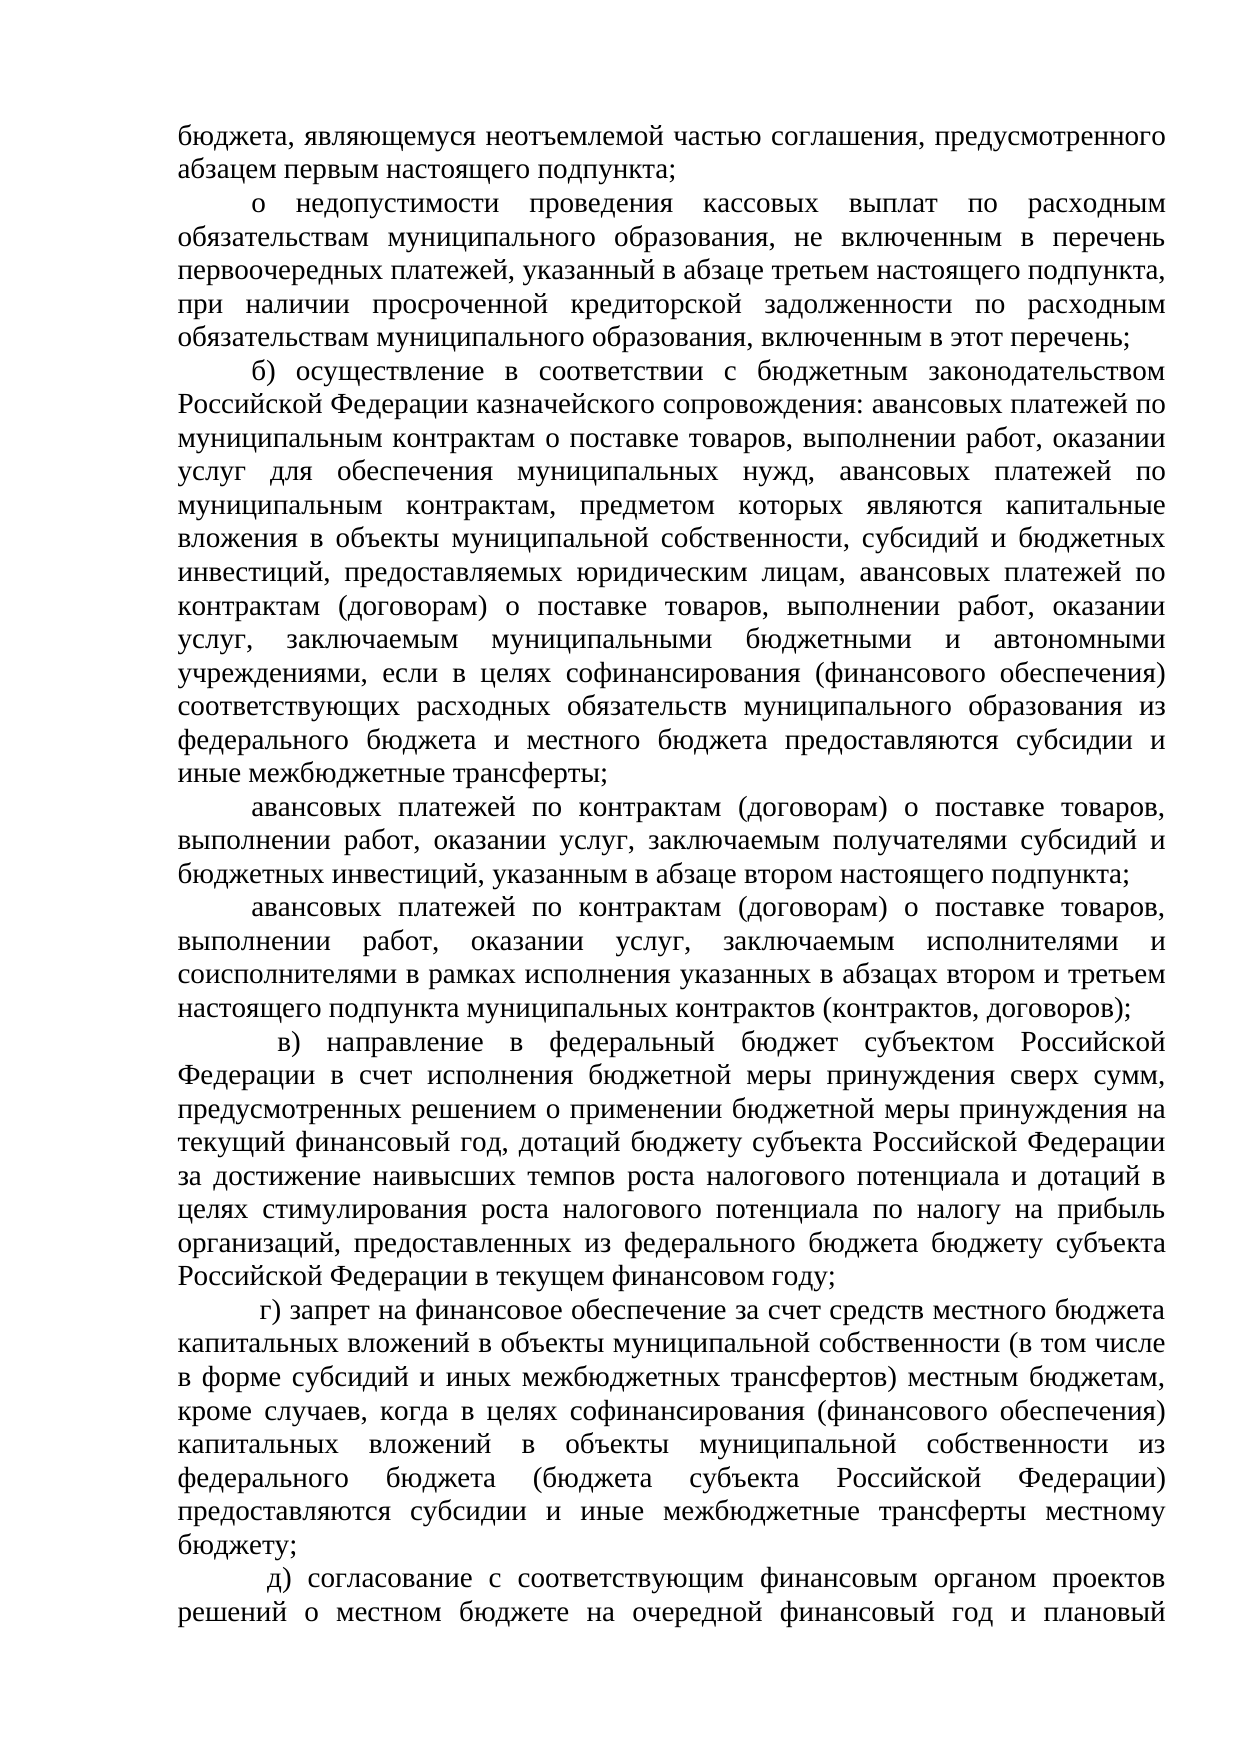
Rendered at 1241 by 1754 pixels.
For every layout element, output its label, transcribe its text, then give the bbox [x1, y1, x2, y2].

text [177, 1560, 1166, 1627]
text о недопустимости проведения кассовых выплат по расходным обязательствам муниципального образования, не включенным в перечень первоочередных платежей, указанный в абзаце третьем настоящего подпункта, при наличии просроченной кредиторской задолженности по расходным обязательствам муниципального образования, включенным в этот перечень; [177, 185, 1166, 353]
text авансовых платежей по контрактам (договорам) о поставке товаров, выполнении работ, оказании услуг, заключаемым получателями субсидий и бюджетных инвестиций, указанным в абзаце втором настоящего подпункта; [177, 789, 1166, 889]
text авансовых платежей по контрактам (договорам) о поставке товаров, выполнении работ, оказании услуг, заключаемым исполнителями и соисполнителями в рамках исполнения указанных в абзацах втором и третьем настоящего подпункта муниципальных контрактов (контрактов, договоров); [177, 889, 1166, 1024]
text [177, 118, 1166, 185]
text б) осуществление в соответствии с бюджетным законодательством Российской Федерации казначейского сопровождения: авансовых платежей по муниципальным контрактам о поставке товаров, выполнении работ, оказании услуг для обеспечения муниципальных нужд, авансовых платежей по муниципальным контрактам, предметом которых являются капитальные вложения в объекты муниципальной собственности, субсидий и бюджетных инвестиций, предоставляемых юридическим лицам, авансовых платежей по контрактам (договорам) о поставке товаров, выполнении работ, оказании услуг, заключаемым муниципальными бюджетными и автономными учреждениями, если в целях софинансирования (финансового обеспечения) соответствующих расходных обязательств муниципального образования из федерального бюджета и местного бюджета предоставляются субсидии и иные межбюджетные трансферты; [177, 353, 1166, 789]
text г) запрет на финансовое обеспечение за счет средств местного бюджета капитальных вложений в объекты муниципальной собственности (в том числе в форме субсидий и иных межбюджетных трансфертов) местным бюджетам, кроме случаев, когда в целях софинансирования (финансового обеспечения) капитальных вложений в объекты муниципальной собственности из федерального бюджета (бюджета субъекта Российской Федерации) предоставляются субсидии и иные межбюджетные трансферты местному бюджету; [177, 1292, 1166, 1560]
text в) направление в федеральный бюджет субъектом Российской Федерации в счет исполнения бюджетной меры принуждения сверх сумм, предусмотренных решением о применении бюджетной меры принуждения на текущий финансовый год, дотаций бюджету субъекта Российской Федерации за достижение наивысших темпов роста налогового потенциала и дотаций в целях стимулирования роста налогового потенциала по налогу на прибыль организаций, предоставленных из федерального бюджета бюджету субъекта Российской Федерации в текущем финансовом году; [177, 1024, 1166, 1292]
